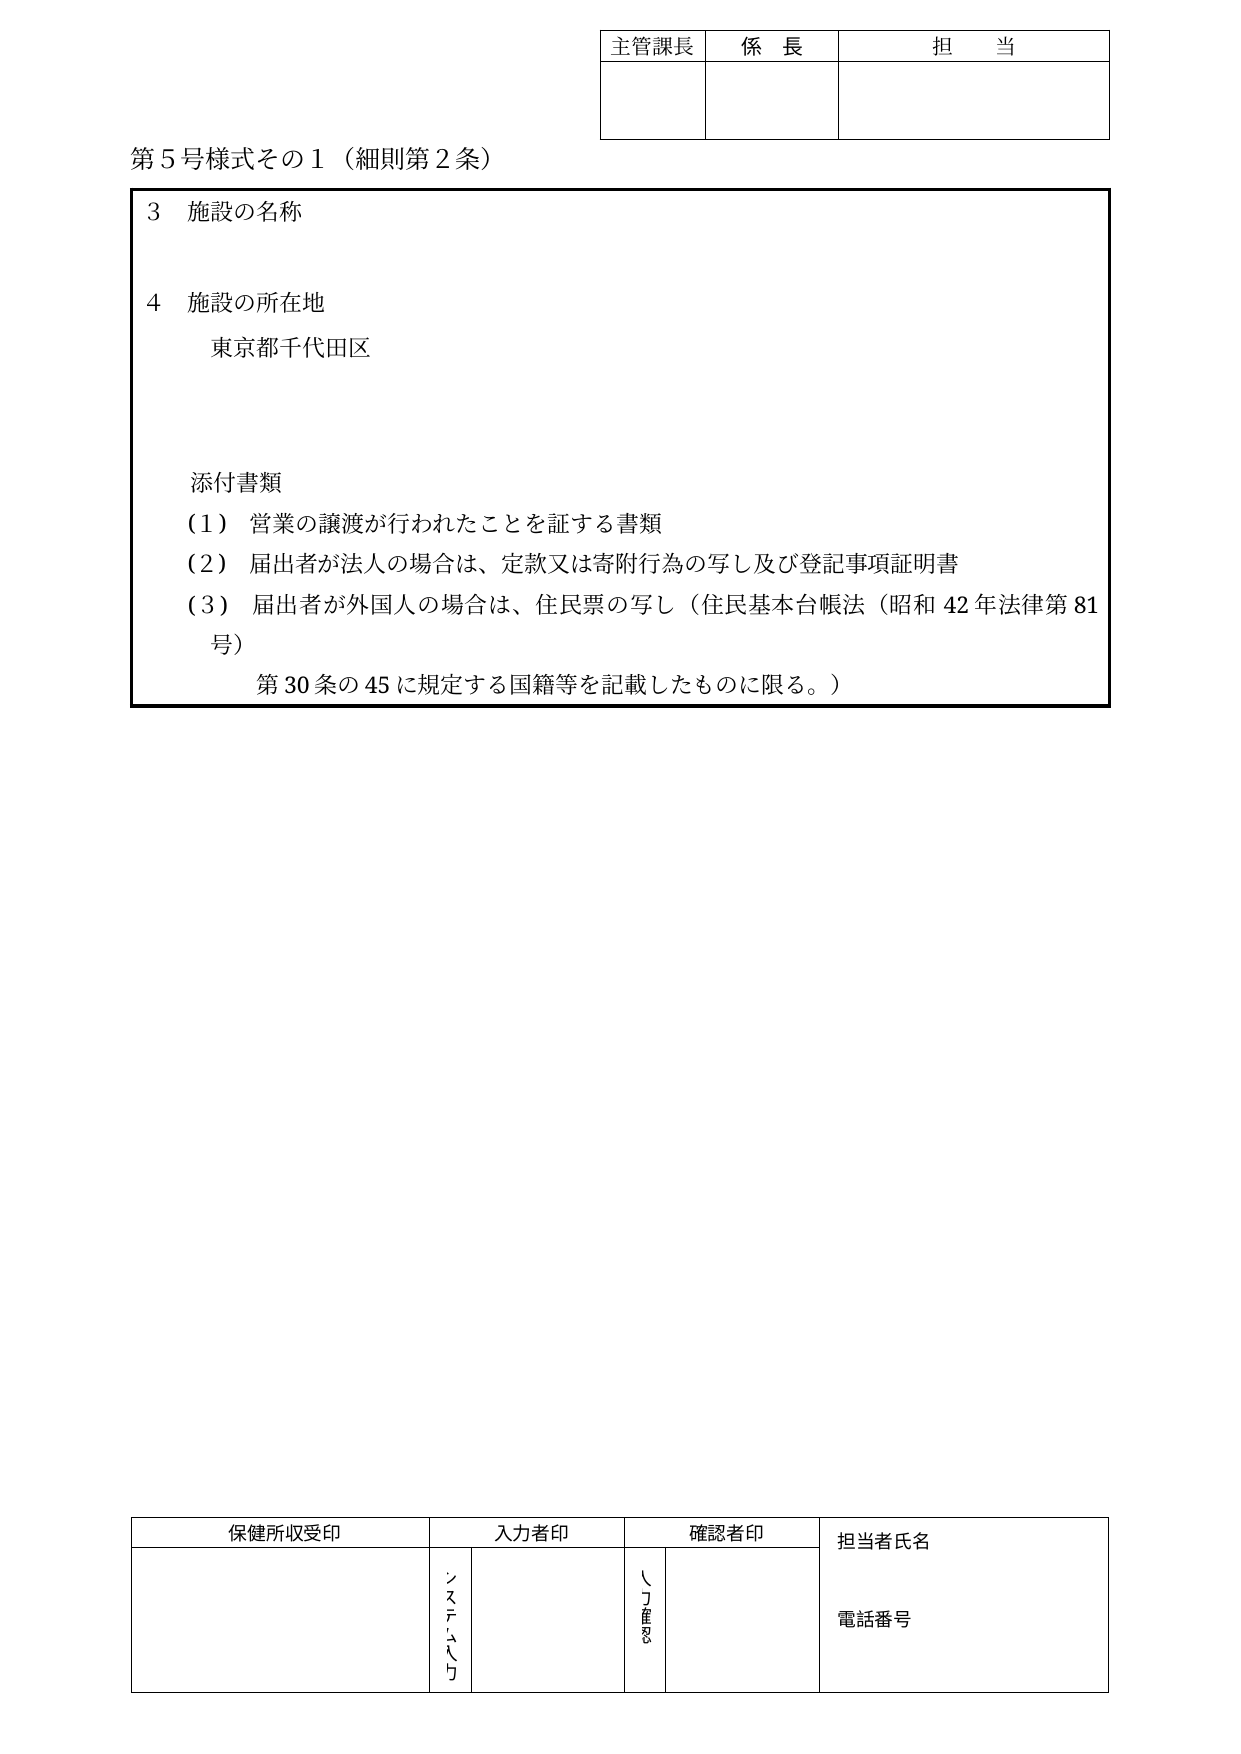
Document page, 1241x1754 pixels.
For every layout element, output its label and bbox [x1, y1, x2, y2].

table_header [133, 191, 1108, 704]
